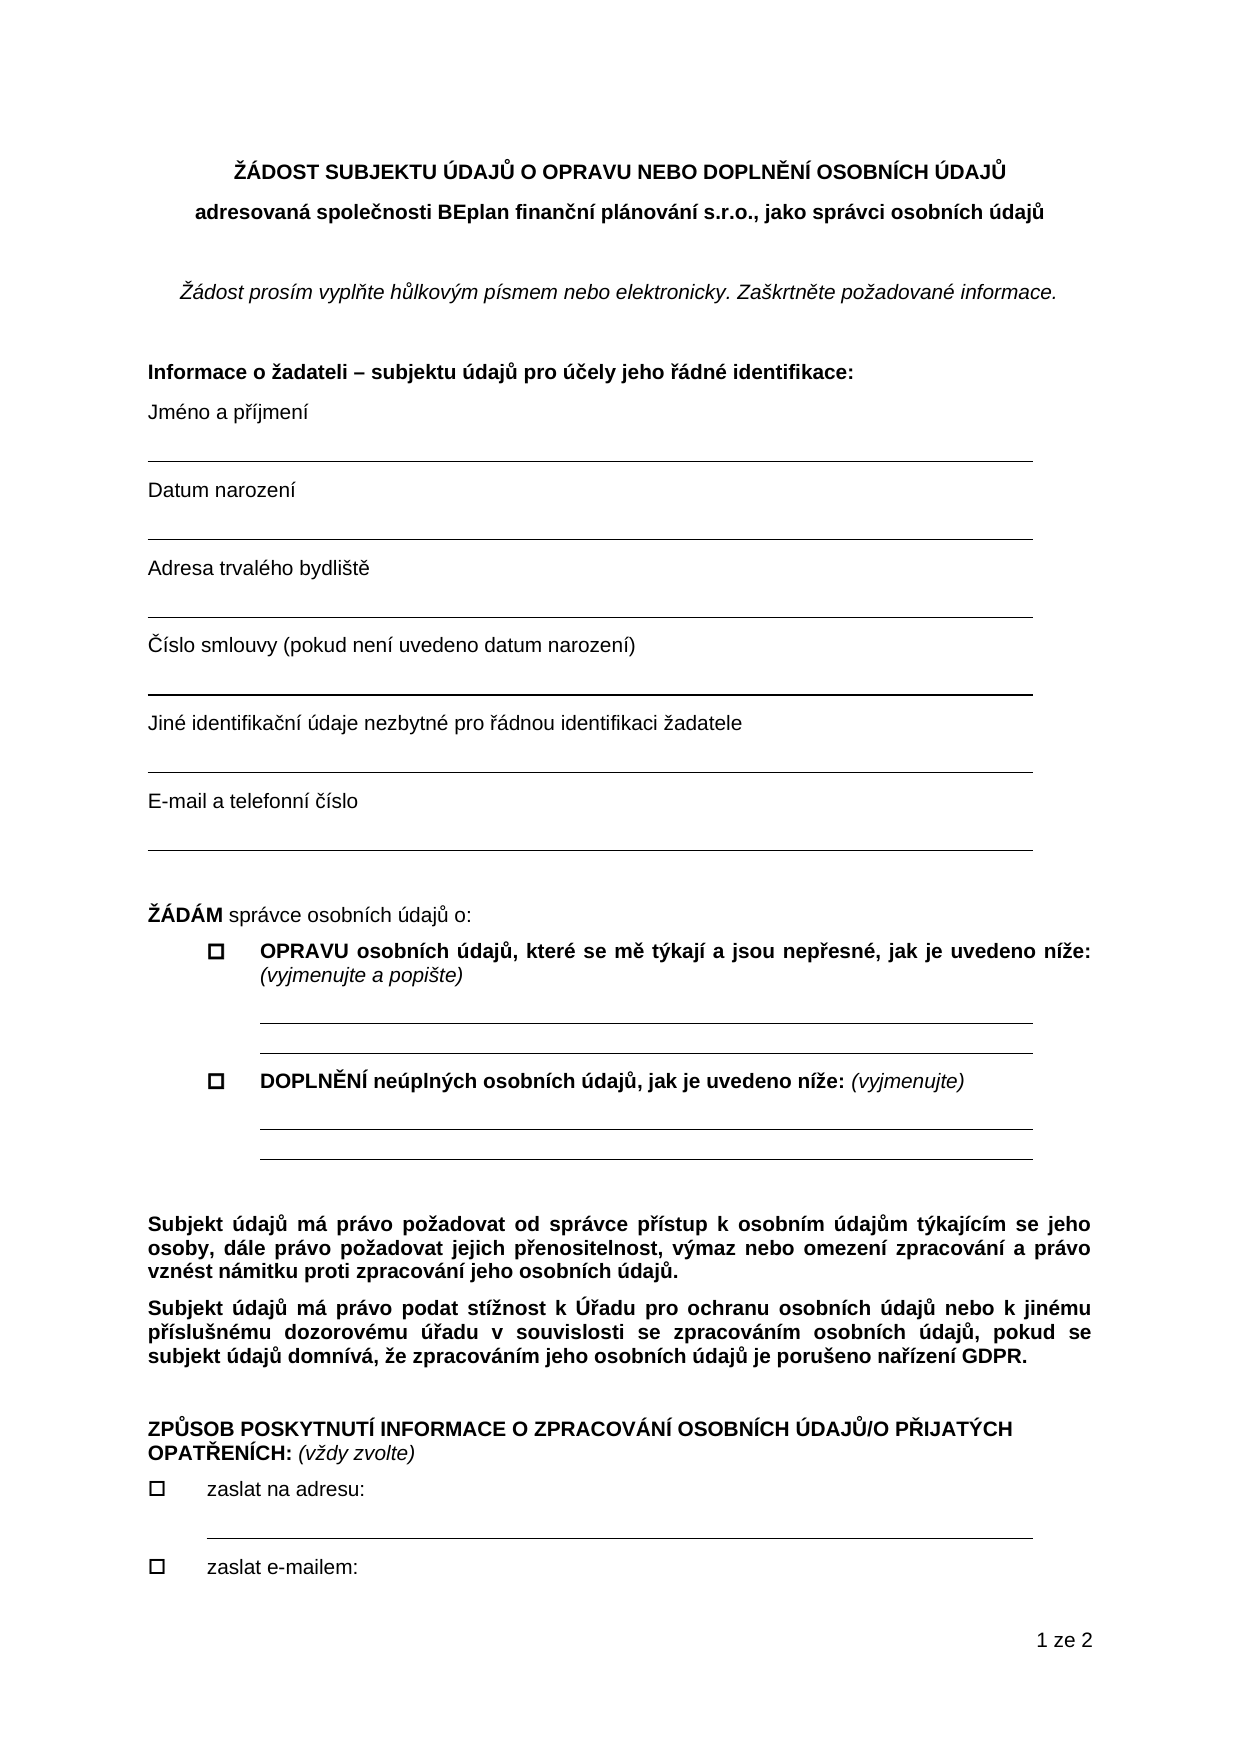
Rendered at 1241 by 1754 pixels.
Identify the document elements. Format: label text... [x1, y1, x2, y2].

text Informace o žadateli – subjektu údajů pro účely jeho řádné identifikace: [148, 360, 1093, 384]
text adresovaná společnosti BEplan finanční plánování s.r.o., jako správci osobních údajů [148, 200, 1093, 224]
title Jiné identifikační údaje nezbytné pro řádnou identifikaci žadatele [148, 711, 1081, 735]
text ŽÁDOST SUBJEKTU ÚDAJŮ O OPRAVU NEBO DOPLNĚNÍ OSOBNÍCH ÚDAJŮ [148, 160, 1093, 184]
title Subjekt údajů má právo podat stížnost k Úřadu pro ochranu osobních údajů nebo k jinému příslušnému dozorovému úřadu v souvislosti se zpracováním osobních údajů, pokud se subjekt údajů domnívá, že zpracováním jeho osobních údajů je porušeno nařízení GDPR. [148, 1296, 1093, 1368]
title Číslo smlouvy (pokud není uvedeno datum narození) [148, 633, 1081, 657]
list zaslat e-mailem: [148, 1555, 1093, 1579]
list DOPLNĚNÍ neúplných osobních údajů, jak je uvedeno níže: (vyjmenujte) [207, 1069, 1093, 1093]
title Subjekt údajů má právo požadovat od správce přístup k osobním údajům týkajícím se jeho osoby, dále právo požadovat jejich přenositelnost, výmaz nebo omezení zpracování a právo vznést námitku proti zpracování jeho osobních údajů. [148, 1211, 1093, 1283]
list zaslat na adresu: [148, 1477, 1093, 1501]
title Adresa trvalého bydliště [148, 556, 1081, 579]
title Datum narození [148, 478, 1081, 502]
title ŽÁDÁM správce osobních údajů o: [148, 903, 1081, 927]
title E-mail a telefonní číslo [148, 789, 1081, 813]
list OPRAVU osobních údajů, které se mě týkají a jsou nepřesné, jak je uvedeno níže: (vyjmenujte a popište) [207, 939, 1093, 987]
title Jméno a příjmení [148, 400, 1081, 424]
text Žádost prosím vyplňte hůlkovým písmem nebo elektronicky. Zaškrtněte požadované informace. [148, 280, 1093, 304]
title ZPŮSOB POSKYTNUTÍ INFORMACE O ZPRACOVÁNÍ OSOBNÍCH ÚDAJŮ/O PŘIJATÝCH OPATŘENÍCH: (vždy zvolte) [148, 1417, 1081, 1464]
